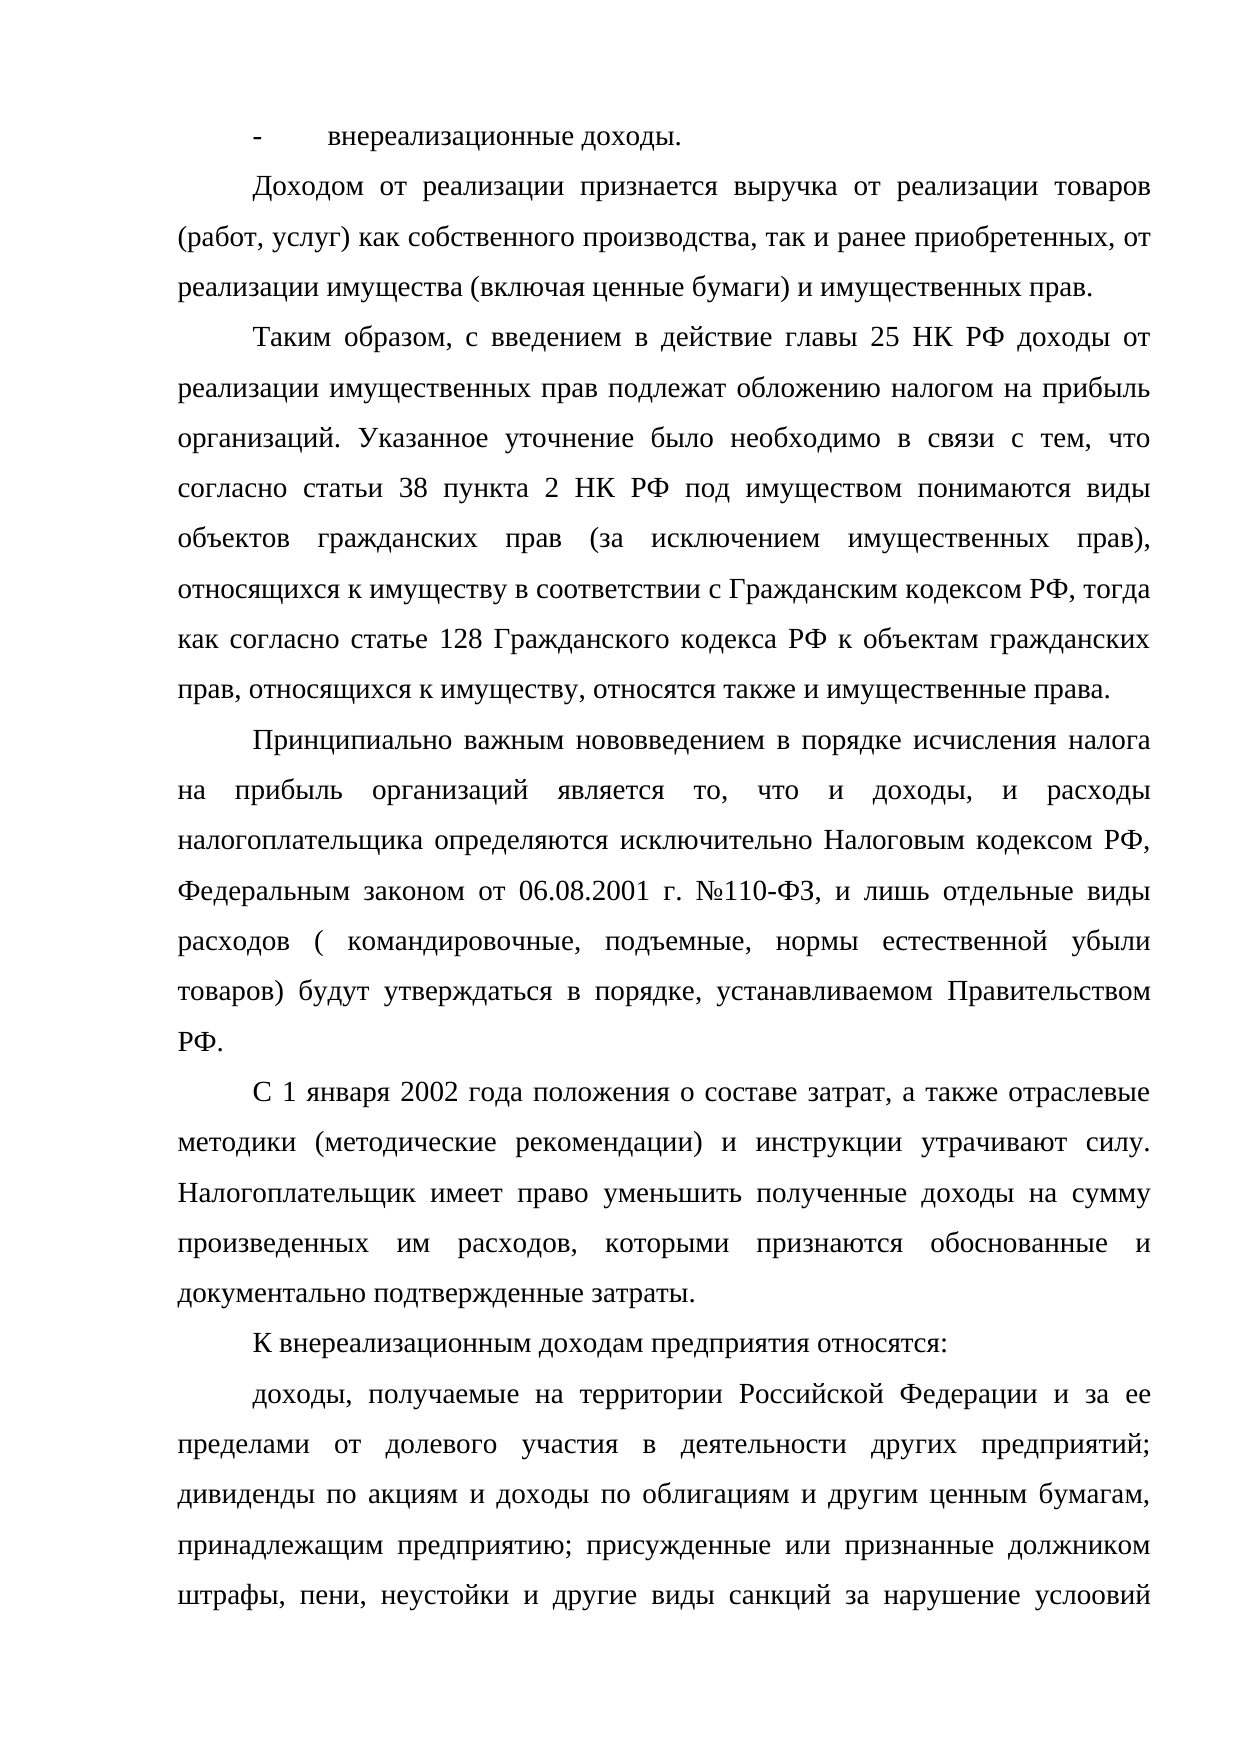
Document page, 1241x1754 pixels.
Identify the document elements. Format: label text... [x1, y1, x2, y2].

text Таким образом, с введением в действие главы 25 НК РФ доходы от реализации имущественных прав подлежат обложению налогом на прибыль организаций. Указанное уточнение было необходимо в связи с тем, что согласно статьи 38 пункта 2 НК РФ под имуществом понимаются виды объектов гражданских прав (за исключением имущественных прав), относящихся к имуществу в соответствии с Гражданским кодексом РФ, тогда как согласно статье 128 Гражданского кодекса РФ к объектам гражданских прав, относящихся к имуществу, относятся также и имущественные права. [177, 319, 1152, 705]
text Принципиально важным нововведением в порядке исчисления налога на прибыль организаций является то, что и доходы, и расходы налогоплательщика определяются исключительно Налоговым кодексом РФ, Федеральным законом от 06.08.2001 г. №110-ФЗ, и лишь отдельные виды расходов ( командировочные, подъемные, нормы естественной убыли товаров) будут утверждаться в порядке, устанавливаемом Правительством РФ. [177, 722, 1152, 1057]
text К внереализационным доходам предприятия относятся: [177, 1326, 1152, 1359]
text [177, 1376, 1152, 1611]
list внереализационные доходы. [177, 118, 1152, 152]
text С 1 января 2002 года положения о составе затрат, а также отраслевые методики (методические рекомендации) и инструкции утрачивают силу. Налогоплательщик имеет право уменьшить полученные доходы на сумму произведенных им расходов, которыми признаются обоснованные и документально подтвержденные затраты. [177, 1074, 1152, 1309]
text Доходом от реализации признается выручка от реализации товаров (работ, услуг) как собственного производства, так и ранее приобретенных, от реализации имущества (включая ценные бумаги) и имущественных прав. [177, 168, 1152, 303]
